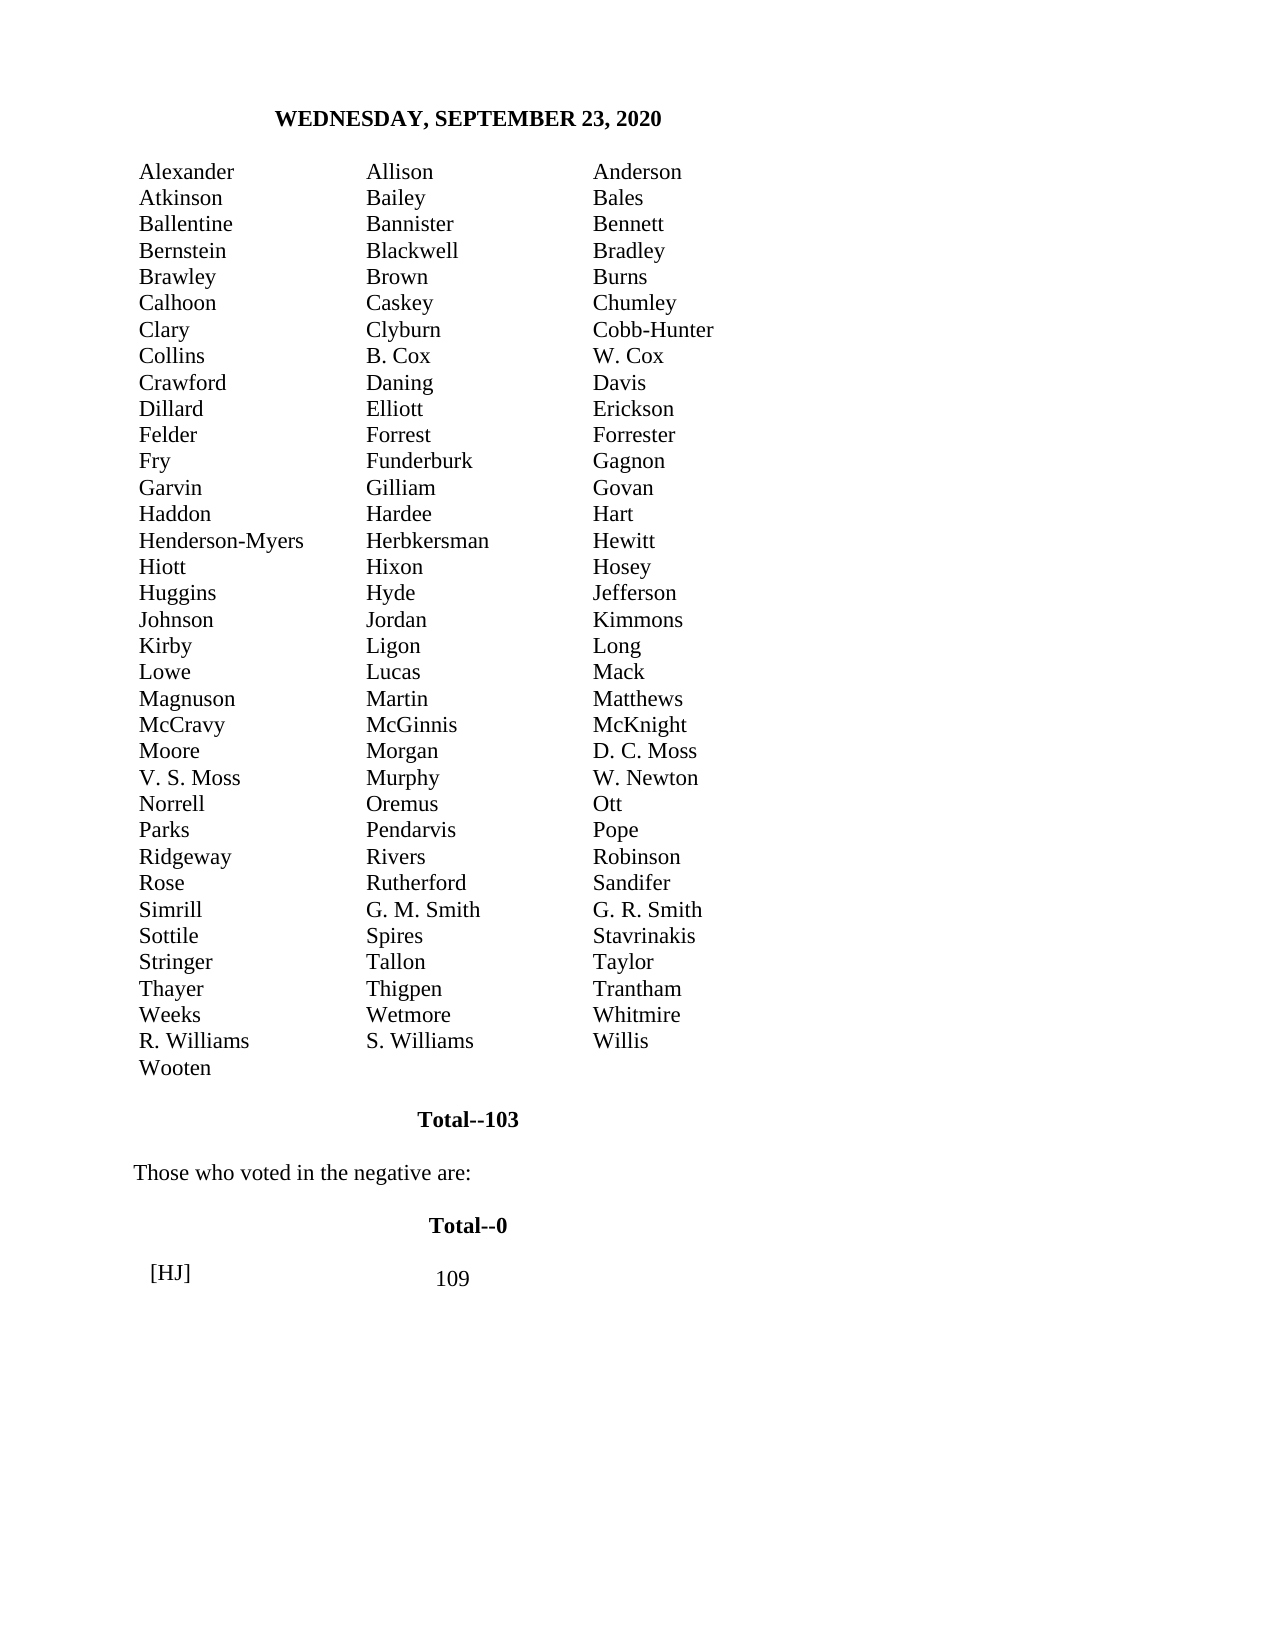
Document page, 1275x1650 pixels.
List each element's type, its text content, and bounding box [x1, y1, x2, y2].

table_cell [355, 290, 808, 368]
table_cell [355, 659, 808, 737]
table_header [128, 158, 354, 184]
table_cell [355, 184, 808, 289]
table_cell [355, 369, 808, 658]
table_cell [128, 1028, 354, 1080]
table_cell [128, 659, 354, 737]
text Total--103 [127, 1106, 786, 1133]
text Total--0 [127, 1212, 786, 1238]
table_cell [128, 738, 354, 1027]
text Those who voted in the negative are: [127, 1159, 786, 1186]
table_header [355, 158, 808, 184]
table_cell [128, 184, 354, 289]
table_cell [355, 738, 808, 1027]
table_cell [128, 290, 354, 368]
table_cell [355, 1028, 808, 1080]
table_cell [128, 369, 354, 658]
